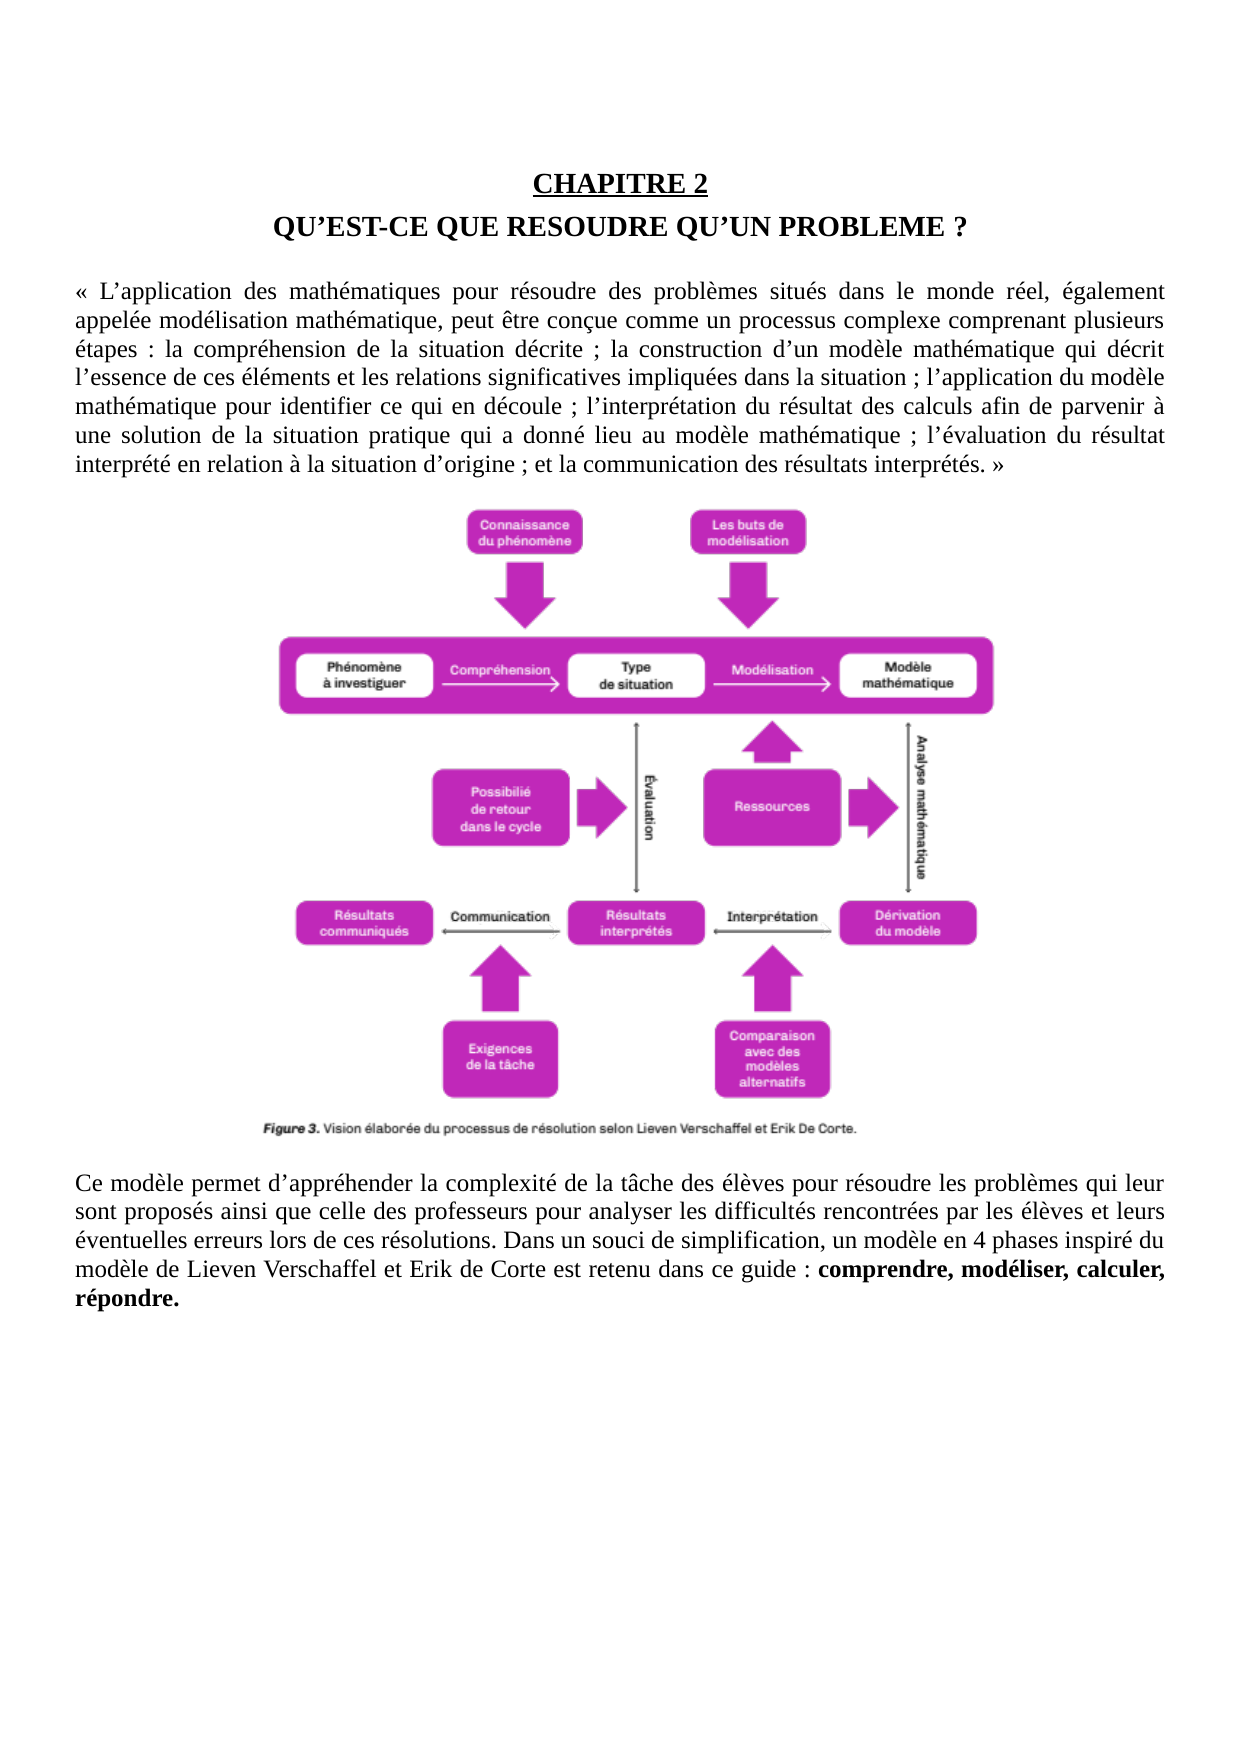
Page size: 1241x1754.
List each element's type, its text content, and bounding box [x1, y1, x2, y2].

text QU’EST-CE QUE RESOUDRE QU’UN PROBLEME ? [75, 209, 1165, 243]
text Ce modèle permet d’appréhender la complexité de la tâche des élèves pour résoudre les problèmes qui leur sont proposés ainsi que celle des professeurs pour analyser les difficultés rencontrées par les élèves et leurs éventuelles erreurs lors de ces résolutions. Dans un souci de simplification, un modèle en 4 phases inspiré du modèle de Lieven Verschaffel et Erik de Corte est retenu dans ce guide : comprendre, modéliser, calculer, répondre. [75, 1168, 1165, 1311]
text « L’application des mathématiques pour résoudre des problèmes situés dans le monde réel, également appelée modélisation mathématique, peut être conçue comme un processus complexe comprenant plusieurs étapes : la compréhension de la situation décrite ; la construction d’un modèle mathématique qui décrit l’essence de ces éléments et les relations significatives impliquées dans la situation ; l’application du modèle mathématique pour identifier ce qui en découle ; l’interprétation du résultat des calculs afin de parvenir à une solution de la situation pratique qui a donné lieu au modèle mathématique ; l’évaluation du résultat interprété en relation à la situation d’origine ; et la communication des résultats interprétés. » [75, 276, 1165, 477]
text CHAPITRE 2 [75, 166, 1165, 199]
